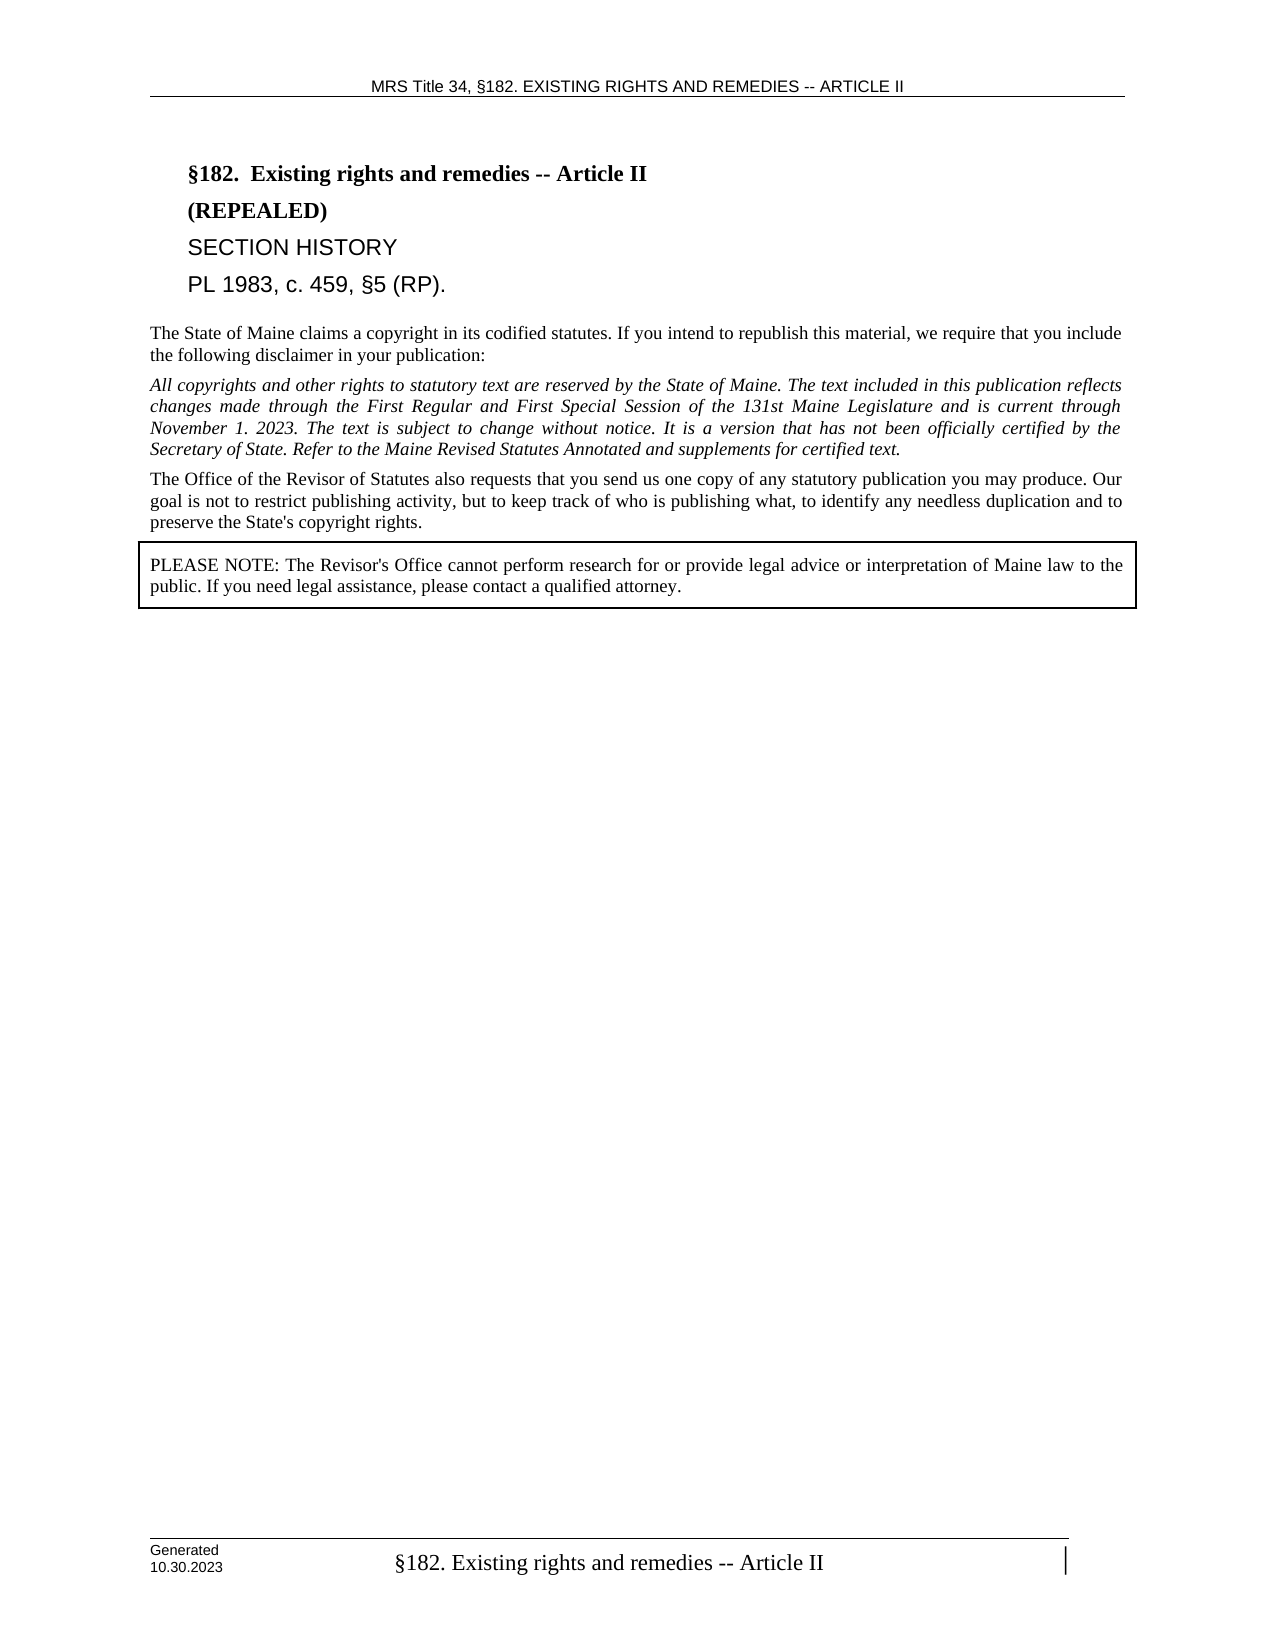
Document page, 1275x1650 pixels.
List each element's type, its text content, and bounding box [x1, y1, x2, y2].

text The State of Maine claims a copyright in its codified statutes. If you intend to republish this material, we require that you include the following disclaimer in your publication: [150, 322, 1125, 365]
text PL 1983, c. 459, §5 (RP). [187, 271, 1125, 297]
text (REPEALED) [187, 197, 1125, 223]
text All copyrights and other rights to statutory text are reserved by the State of Maine. The text included in this publication reflects changes made through the First Regular and First Special Session of the 131st Maine Legislature and is current through November 1. 2023 . The text is subject to change without notice. It is a version that has not been officially certified by the Secretary of State. Refer to the Maine Revised Statutes Annotated and supplements for certified text. [150, 373, 1125, 460]
text The Office of the Revisor of Statutes also requests that you send us one copy of any statutory publication you may produce. Our goal is not to restrict publishing activity, but to keep track of who is publishing what, to identify any needless duplication and to preserve the State's copyright rights. [150, 468, 1125, 533]
text §182. Existing rights and remedies -- Article II [187, 160, 1125, 187]
text PLEASE NOTE: The Revisor's Office cannot perform research for or provide legal advice or interpretation of Maine law to the public. If you need legal assistance, please contact a qualified attorney. [140, 543, 1135, 607]
text SECTION HISTORY [187, 234, 1125, 260]
